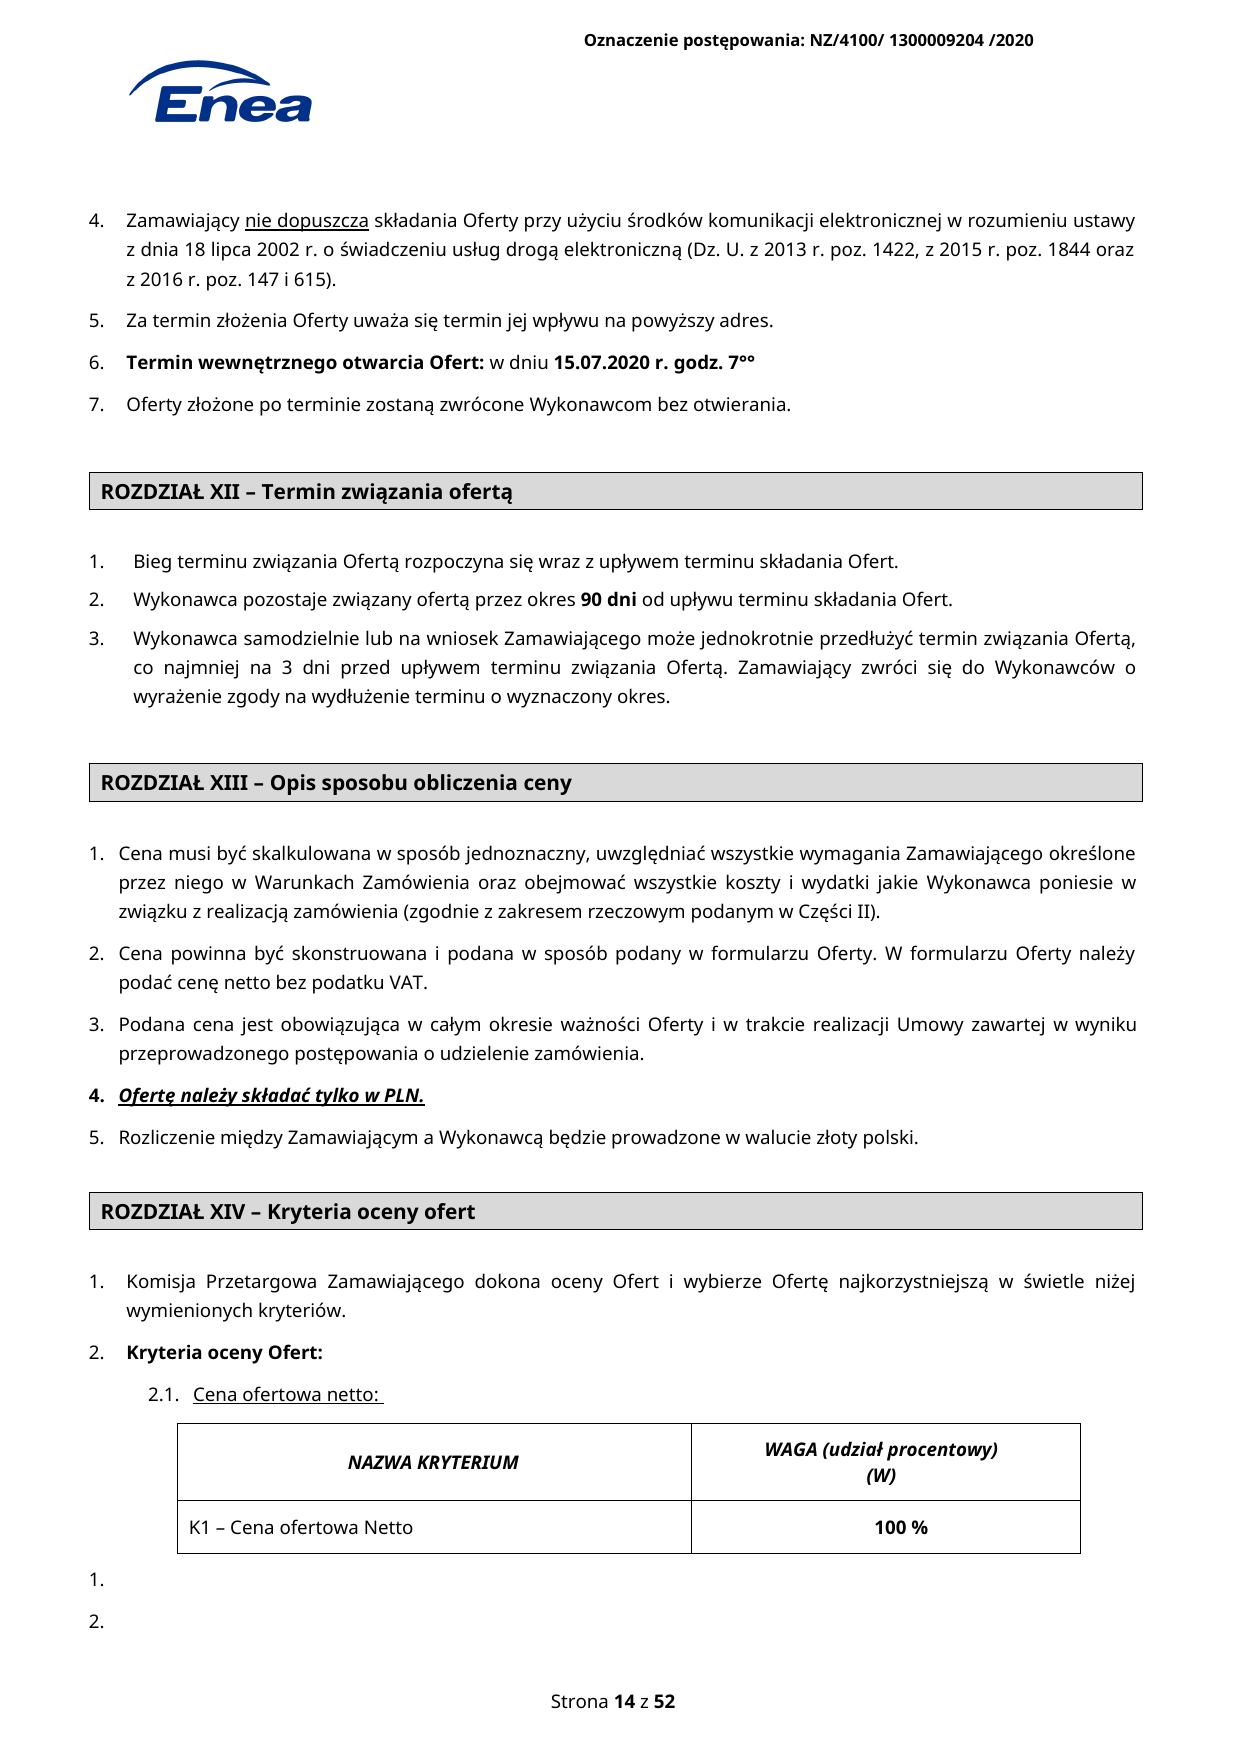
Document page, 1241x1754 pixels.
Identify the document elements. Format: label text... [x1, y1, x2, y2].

table_header NAZWA KRYTERIUM [178, 1424, 691, 1500]
list Ofertę należy składać tylko w PLN. [89, 1082, 1137, 1108]
list Za termin złożenia Oferty uważa się termin jej wpływu na powyższy adres. [89, 308, 1137, 333]
table_header ROZDZIAŁ XII – Termin związania ofertą [90, 473, 1142, 509]
list Podana cena jest obowiązująca w całym okresie ważności Oferty i w trakcie realizacji Umowy zawartej w wyniku przeprowadzonego postępowania o udzielenie zamówienia. [89, 1011, 1137, 1066]
list Kryteria oceny Ofert: [89, 1339, 1137, 1365]
list Cena musi być skalkulowana w sposób jednoznaczny, uwzględniać wszystkie wymagania Zamawiającego określone przez niego w Warunkach Zamówienia oraz obejmować wszystkie koszty i wydatki jakie Wykonawca poniesie w związku z realizacją zamówienia (zgodnie z zakresem rzeczowym podanym w Części II). [89, 840, 1137, 924]
list Wykonawca samodzielnie lub na wniosek Zamawiającego może jednokrotnie przedłużyć termin związania Ofertą, co najmniej na 3 dni przed upływem terminu związania Ofertą. Zamawiający zwróci się do Wykonawców o wyrażenie zgody na wydłużenie terminu o wyznaczony okres. [89, 625, 1137, 709]
picture [117, 50, 324, 124]
list Cena ofertowa netto: [148, 1381, 1137, 1407]
list Komisja Przetargowa Zamawiającego dokona oceny Ofert i wybierze Ofertę najkorzystniejszą w świetle niżej wymienionych kryteriów. [89, 1268, 1137, 1323]
table_cell K1 – Cena ofertowa Netto [178, 1501, 691, 1553]
table_cell [692, 1501, 1080, 1553]
list Cena powinna być skonstruowana i podana w sposób podany w formularzu Oferty. W formularzu Oferty należy podać cenę netto bez podatku VAT. [89, 940, 1137, 995]
list Termin wewnętrznego otwarcia Ofert: w dniu 15.07.2020 r. godz. 7°° [89, 349, 1137, 375]
list Oferty złożone po terminie zostaną zwrócone Wykonawcom bez otwierania. [89, 391, 1137, 417]
table_header WAGA (udział procentowy) (W) [692, 1424, 1080, 1500]
list Bieg terminu związania Ofertą rozpoczyna się wraz z upływem terminu składania Ofert. [89, 548, 1137, 574]
table_header ROZDZIAŁ XIII – Opis sposobu obliczenia ceny [90, 764, 1142, 801]
list Wykonawca pozostaje związany ofertą przez okres dni od upływu terminu składania Ofert. [89, 587, 1137, 612]
list Rozliczenie między Zamawiającym a Wykonawcą będzie prowadzone w walucie złoty polski. [89, 1124, 1137, 1150]
list Zamawiający nie dopuszcza składania Oferty przy użyciu środków komunikacji elektronicznej w rozumieniu ustawy z dnia 18 lipca 2002 r. o świadczeniu usług drogą elektroniczną (Dz. U. z 2013 r. poz. 1422, z 2015 r. poz. 1844 oraz z 2016 r. poz. 147 i 615). [89, 207, 1135, 291]
table_header ROZDZIAŁ XIV – Kryteria oceny ofert [90, 1193, 1142, 1229]
